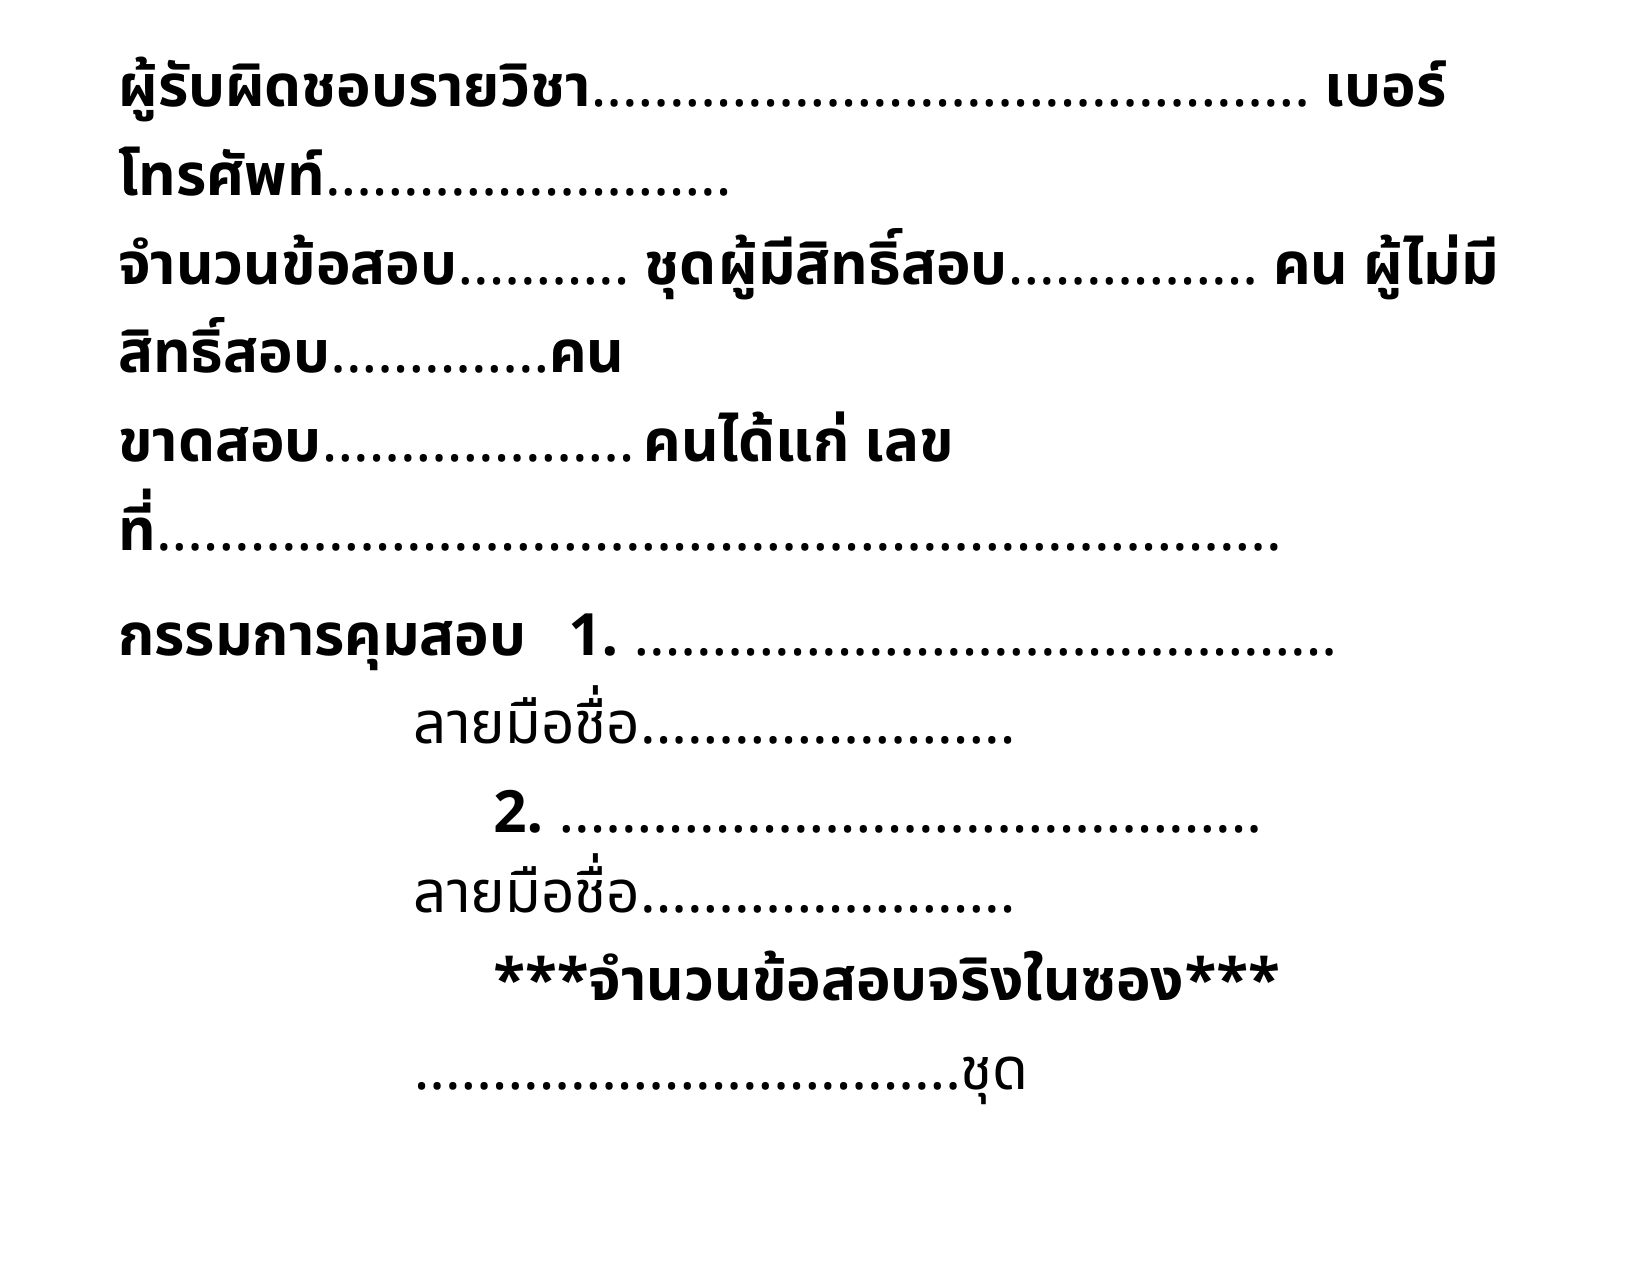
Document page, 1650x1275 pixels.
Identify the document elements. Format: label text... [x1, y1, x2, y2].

text จำนวนข้อสอบ........... ชุด ผู้มีสิทธิ์สอบ................ คน ผู้ไม่มีสิทธิ์สอบ..............คน [118, 222, 1550, 399]
text กรรมการคุมสอบ 1. ............................................. ลายมือชื่อ........................ [118, 593, 1550, 770]
text ผู้รับผิดชอบรายวิชา.............................................. เบอร์โทรศัพท์.......................... [118, 44, 1550, 222]
text ***จำนวนข้อสอบจริงในซอง*** ...................................ชุด [118, 938, 1550, 1116]
text 2. ............................................. ลายมือชื่อ........................ [118, 770, 1550, 938]
text ขาดสอบ.................... คนได้แก่ เลขที่........................................................................ [118, 399, 1550, 576]
